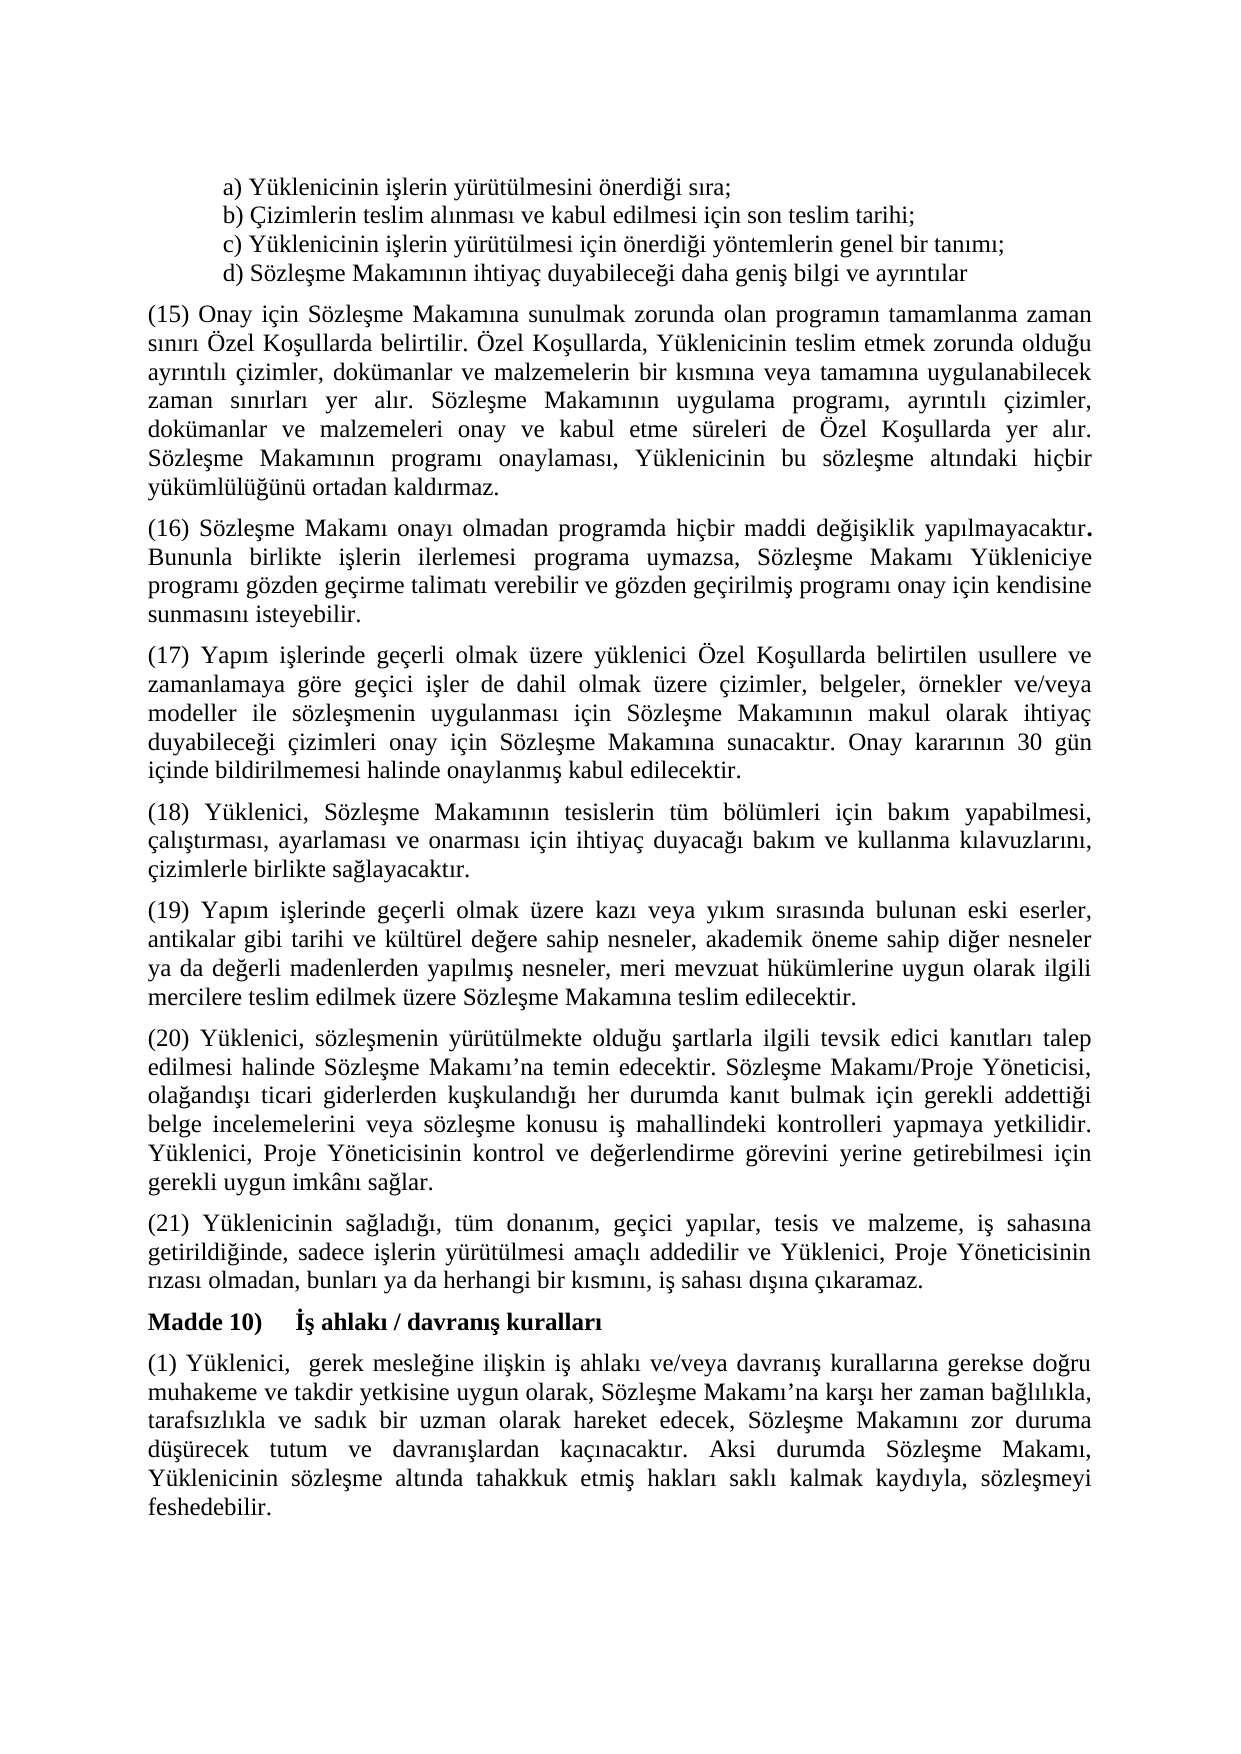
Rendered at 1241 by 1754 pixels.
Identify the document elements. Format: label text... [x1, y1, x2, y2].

text (21) Yüklenicinin sağladığı, tüm donanım, geçici yapılar, tesis ve malzeme, iş sahasına getirildiğinde, sadece işlerin yürütülmesi amaçlı addedilir ve Yüklenici, Proje Yöneticisinin rızası olmadan, bunları ya da herhangi bir kısmını, iş sahası dışına çıkaramaz. [148, 1208, 1093, 1294]
text (19) Yapım işlerinde geçerli olmak üzere kazı veya yıkım sırasında bulunan eski eserler, antikalar gibi tarihi ve kültürel değere sahip nesneler, akademik öneme sahip diğer nesneler ya da değerli madenlerden yapılmış nesneler, meri mevzuat hükümlerine uygun olarak ilgili mercilere teslim edilmek üzere Sözleşme Makamına teslim edilecektir. [148, 895, 1093, 1010]
text (1) Yüklenici, gerek mesleğine ilişkin iş ahlakı ve/veya davranış kurallarına gerekse doğru muhakeme ve takdir yetkisine uygun olarak, Sözleşme Makamı’na karşı her zaman bağlılıkla, tarafsızlıkla ve sadık bir uzman olarak hareket edecek, Sözleşme Makamını zor duruma düşürecek tutum ve davranışlardan kaçınacaktır. Aksi durumda Sözleşme Makamı, Yüklenicinin sözleşme altında tahakkuk etmiş hakları saklı kalmak kaydıyla, sözleşmeyi feshedebilir. [148, 1348, 1093, 1520]
text a) Yüklenicinin işlerin yürütülmesini önerdiği sıra; [223, 172, 1093, 200]
list İş ahlakı / davranış kuralları [148, 1307, 1093, 1335]
text (15) Onay için Sözleşme Makamına sunulmak zorunda olan programın tamamlanma zaman sınırı Özel Koşullarda belirtilir. Özel Koşullarda, Yüklenicinin teslim etmek zorunda olduğu ayrıntılı çizimler, dokümanlar ve malzemelerin bir kısmına veya tamamına uygulanabilecek zaman sınırları yer alır. Sözleşme Makamının uygulama programı, ayrıntılı çizimler, dokümanlar ve malzemeleri onay ve kabul etme süreleri de Özel Koşullarda yer alır. Sözleşme Makamının programı onaylaması, Yüklenicinin bu sözleşme altındaki hiçbir yükümlülüğünü ortadan kaldırmaz. [148, 299, 1093, 500]
text (16) Sözleşme Makamı onayı olmadan programda hiçbir maddi değişiklik yapılmayacaktır. Bununla birlikte işlerin ilerlemesi programa uymazsa, Sözleşme Makamı Yükleniciye programı gözden geçirme talimatı verebilir ve gözden geçirilmiş programı onay için kendisine sunmasını isteyebilir. [148, 513, 1093, 628]
text (20) Yüklenici, sözleşmenin yürütülmekte olduğu şartlarla ilgili tevsik edici kanıtları talep edilmesi halinde Sözleşme Makamı’na temin edecektir. Sözleşme Makamı/Proje Yöneticisi, olağandışı ticari giderlerden kuşkulandığı her durumda kanıt bulmak için gerekli addettiği belge incelemelerini veya sözleşme konusu iş mahallindeki kontrolleri yapmaya yetkilidir. Yüklenici, Proje Yöneticisinin kontrol ve değerlendirme görevini yerine getirebilmesi için gerekli uygun imkânı sağlar. [148, 1023, 1093, 1195]
text (18) Yüklenici, Sözleşme Makamının tesislerin tüm bölümleri için bakım yapabilmesi, çalıştırması, ayarlaması ve onarması için ihtiyaç duyacağı bakım ve kullanma kılavuzlarını, çizimlerle birlikte sağlayacaktır. [148, 797, 1093, 883]
text b) Çizimlerin teslim alınması ve kabul edilmesi için son teslim tarihi; [223, 200, 1093, 229]
text (17) Yapım işlerinde geçerli olmak üzere yüklenici Özel Koşullarda belirtilen usullere ve zamanlamaya göre geçici işler de dahil olmak üzere çizimler, belgeler, örnekler ve/veya modeller ile sözleşmenin uygulanması için Sözleşme Makamının makul olarak ihtiyaç duyabileceği çizimleri onay için Sözleşme Makamına sunacaktır. Onay kararının 30 gün içinde bildirilmemesi halinde onaylanmış kabul edilecektir. [148, 640, 1093, 784]
text c) Yüklenicinin işlerin yürütülmesi için önerdiği yöntemlerin genel bir tanımı; [223, 229, 1093, 258]
text d) Sözleşme Makamının ihtiyaç duyabileceği daha geniş bilgi ve ayrıntılar [223, 258, 1093, 287]
